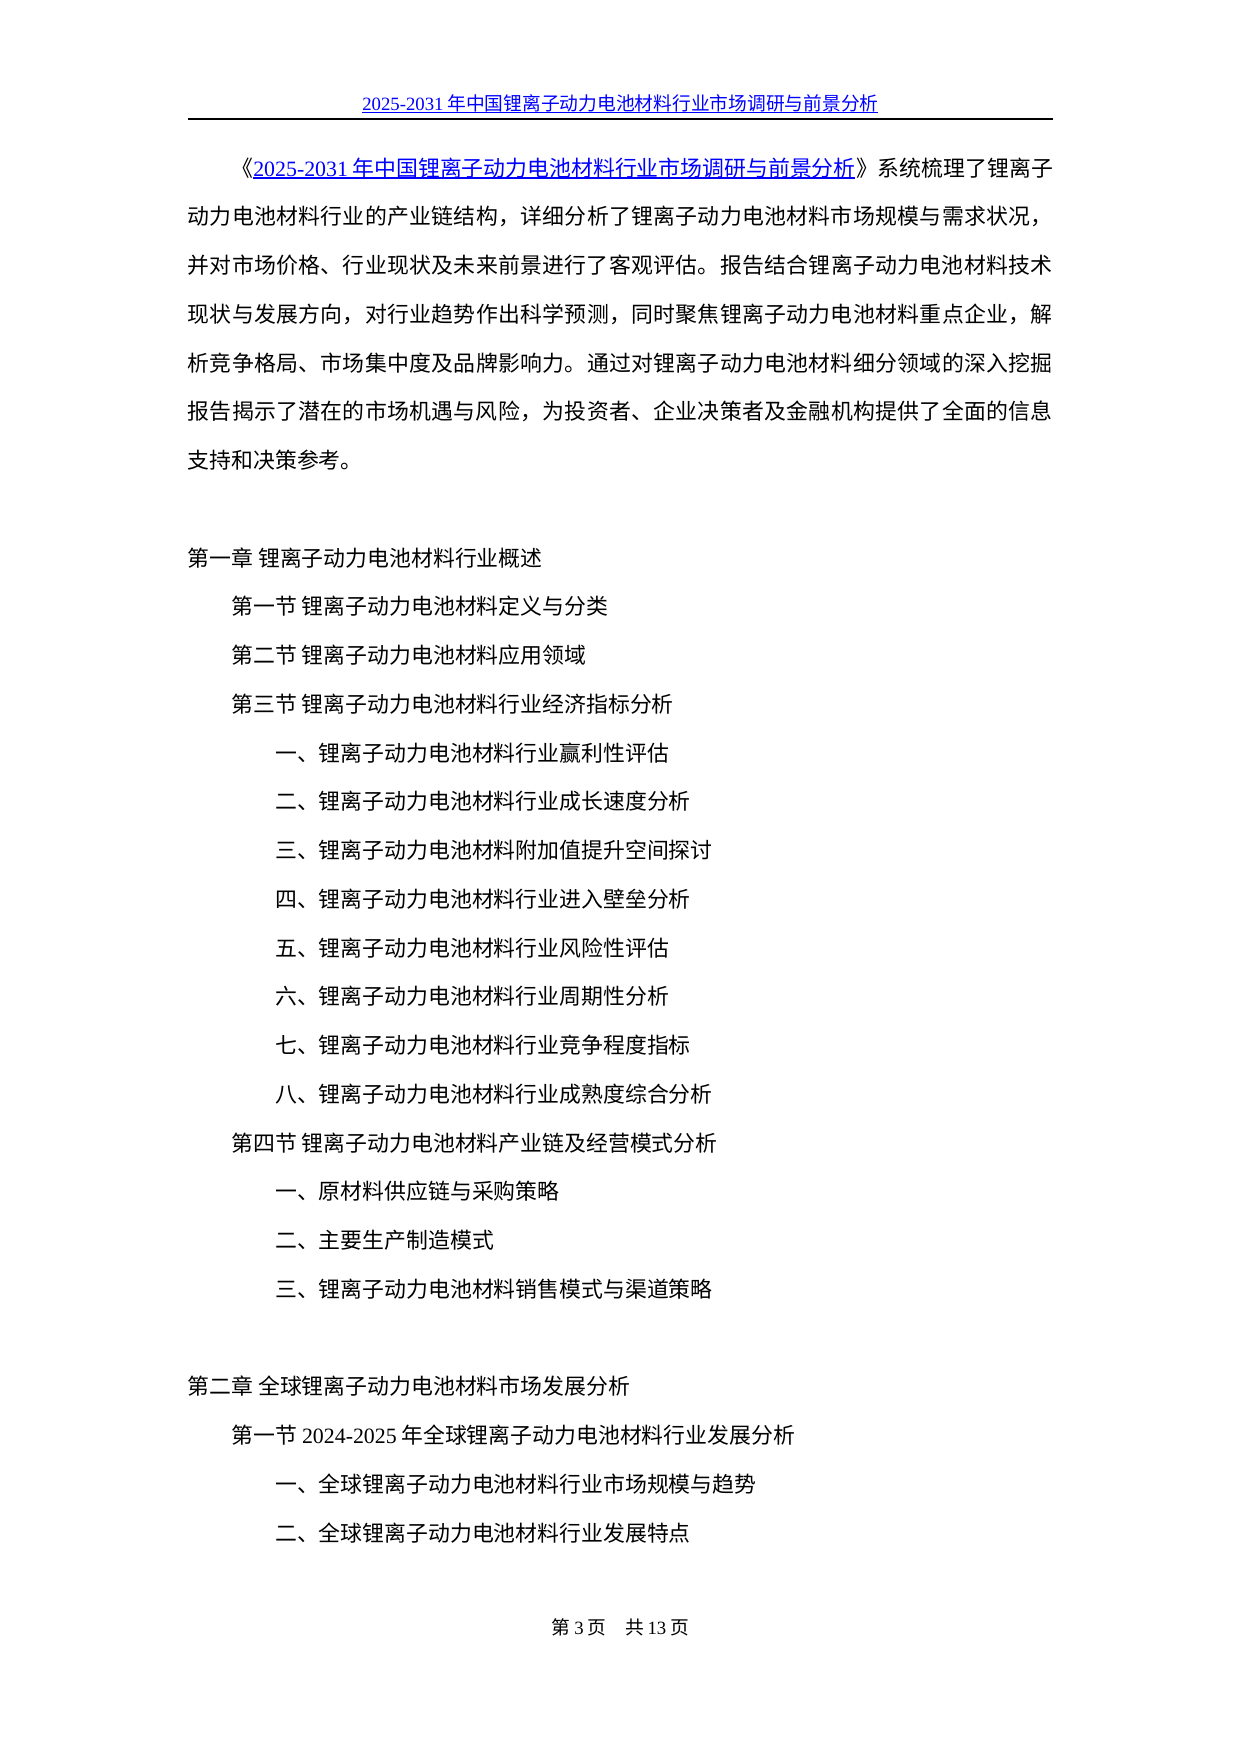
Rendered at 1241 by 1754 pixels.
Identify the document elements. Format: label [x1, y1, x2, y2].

text [187, 150, 1053, 1548]
